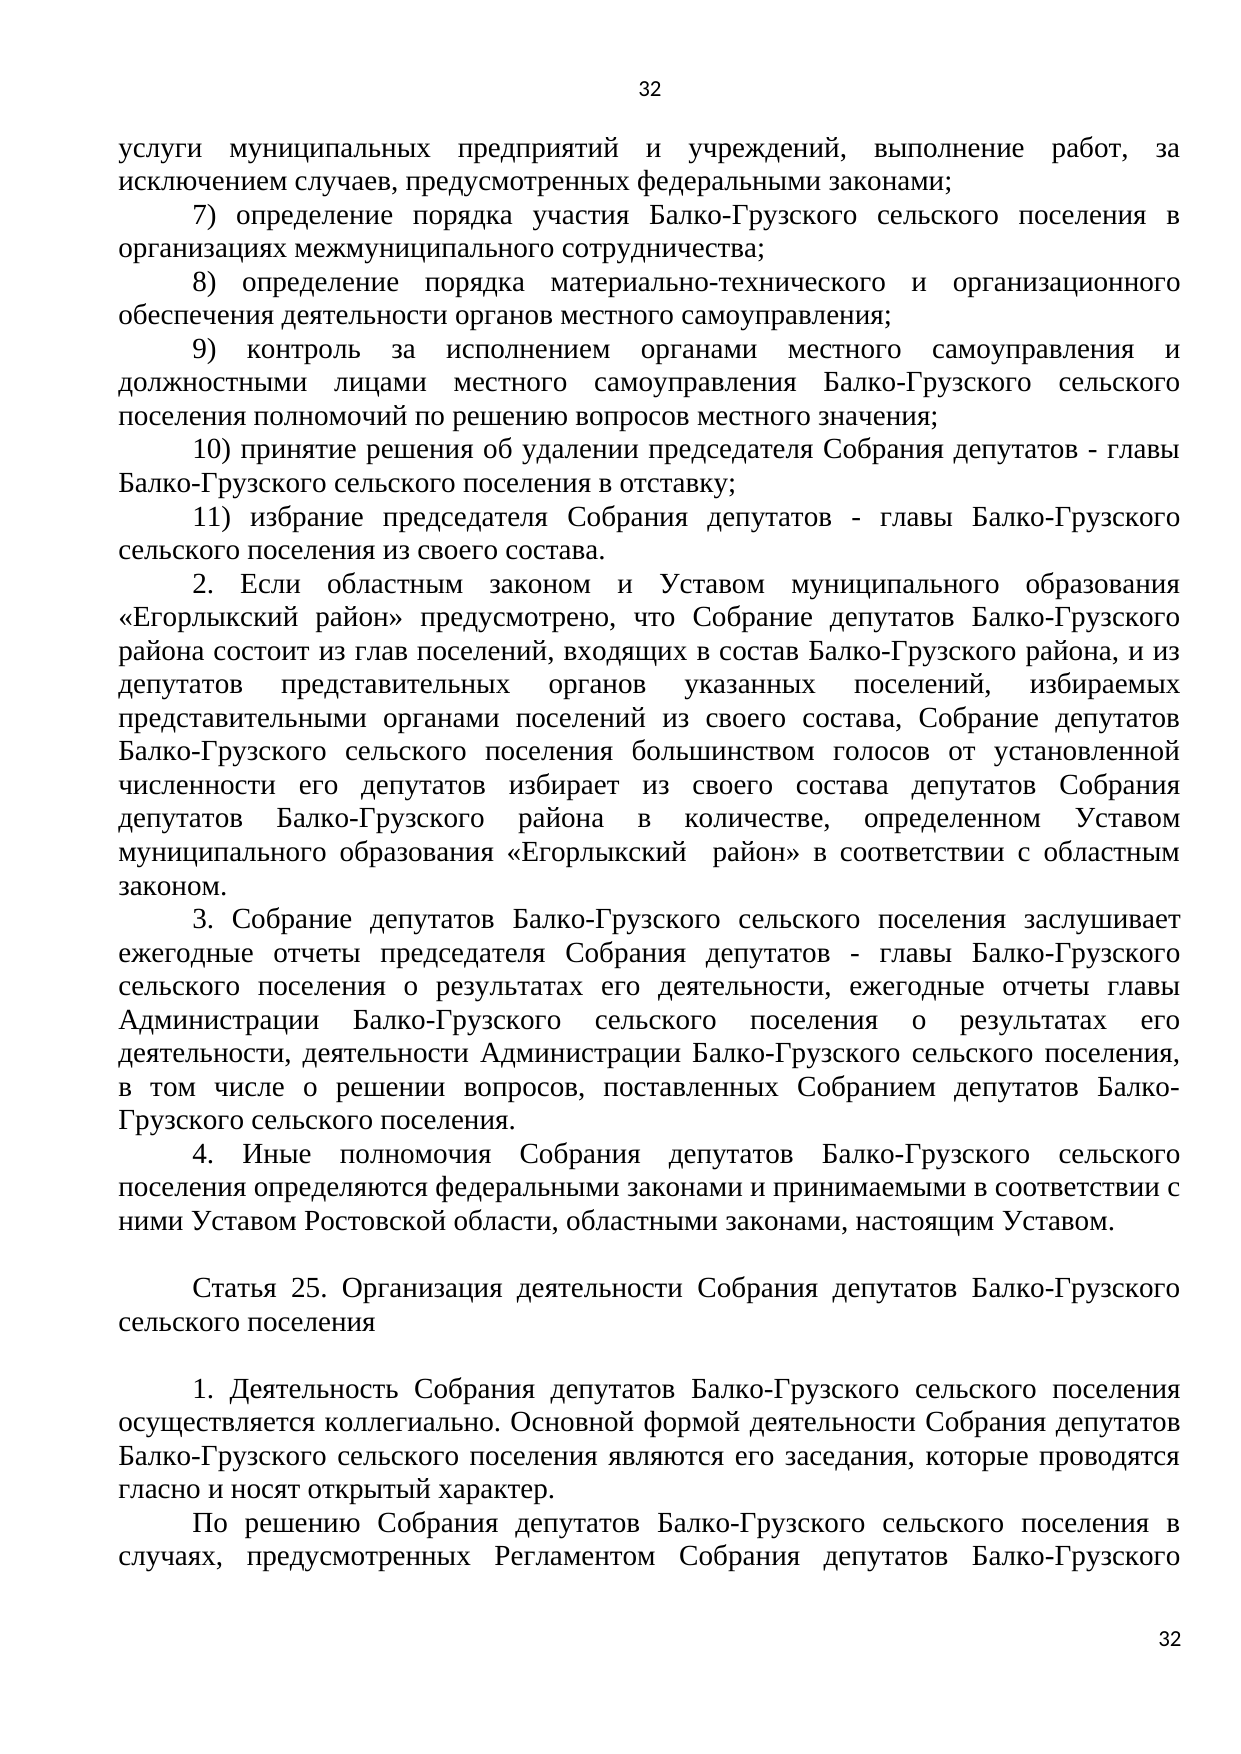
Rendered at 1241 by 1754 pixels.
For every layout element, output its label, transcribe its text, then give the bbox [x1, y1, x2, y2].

text 4. Иные полномочия Собрания депутатов Балко-Грузского сельского поселения определяются федеральными законами и принимаемыми в соответствии с ними Уставом Ростовской области, областными законами, настоящим Уставом. [118, 1136, 1181, 1237]
text 8) определение порядка материально-технического и организационного обеспечения деятельности органов местного самоуправления; [118, 264, 1181, 331]
text 10) принятие решения об удалении председателя Собрания депутатов - главы Балко-Грузского сельского поселения в отставку; [118, 432, 1181, 499]
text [118, 130, 1181, 197]
text 7) определение порядка участия Балко-Грузского сельского поселения в организациях межмуниципального сотрудничества; [118, 197, 1181, 264]
text 1. Деятельность Собрания депутатов Балко-Грузского сельского поселения осуществляется коллегиально. Основной формой деятельности Собрания депутатов Балко-Грузского сельского поселения являются его заседания, которые проводятся гласно и носят открытый характер. [118, 1371, 1181, 1505]
text 2. Если областным законом и Уставом муниципального образования «Егорлыкский район» предусмотрено, что Собрание депутатов Балко-Грузского района состоит из глав поселений, входящих в состав Балко-Грузского района, и из депутатов представительных органов указанных поселений, избираемых представительными органами поселений из своего состава, Собрание депутатов Балко-Грузского сельского поселения большинством голосов от установленной численности его депутатов избирает из своего состава депутатов Собрания депутатов Балко-Грузского района в количестве, определенном Уставом муниципального образования «Егорлыкский район» в соответствии с областным законом. [118, 566, 1181, 901]
text 9) контроль за исполнением органами местного самоуправления и должностными лицами местного самоуправления Балко-Грузского сельского поселения полномочий по решению вопросов местного значения; [118, 331, 1181, 432]
text 3. Собрание депутатов Балко-Грузского сельского поселения заслушивает ежегодные отчеты председателя Собрания депутатов - главы Балко-Грузского сельского поселения о результатах его деятельности, ежегодные отчеты главы Администрации Балко-Грузского сельского поселения о результатах его деятельности, деятельности Администрации Балко-Грузского сельского поселения, в том числе о решении вопросов, поставленных Собранием депутатов Балко-Грузского сельского поселения. [118, 901, 1181, 1136]
text Статья 25. Организация деятельности Собрания депутатов Балко-Грузского сельского поселения [118, 1270, 1181, 1337]
text 11) избрание председателя Собрания депутатов - главы Балко-Грузского сельского поселения из своего состава. [118, 499, 1181, 566]
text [118, 1505, 1181, 1572]
